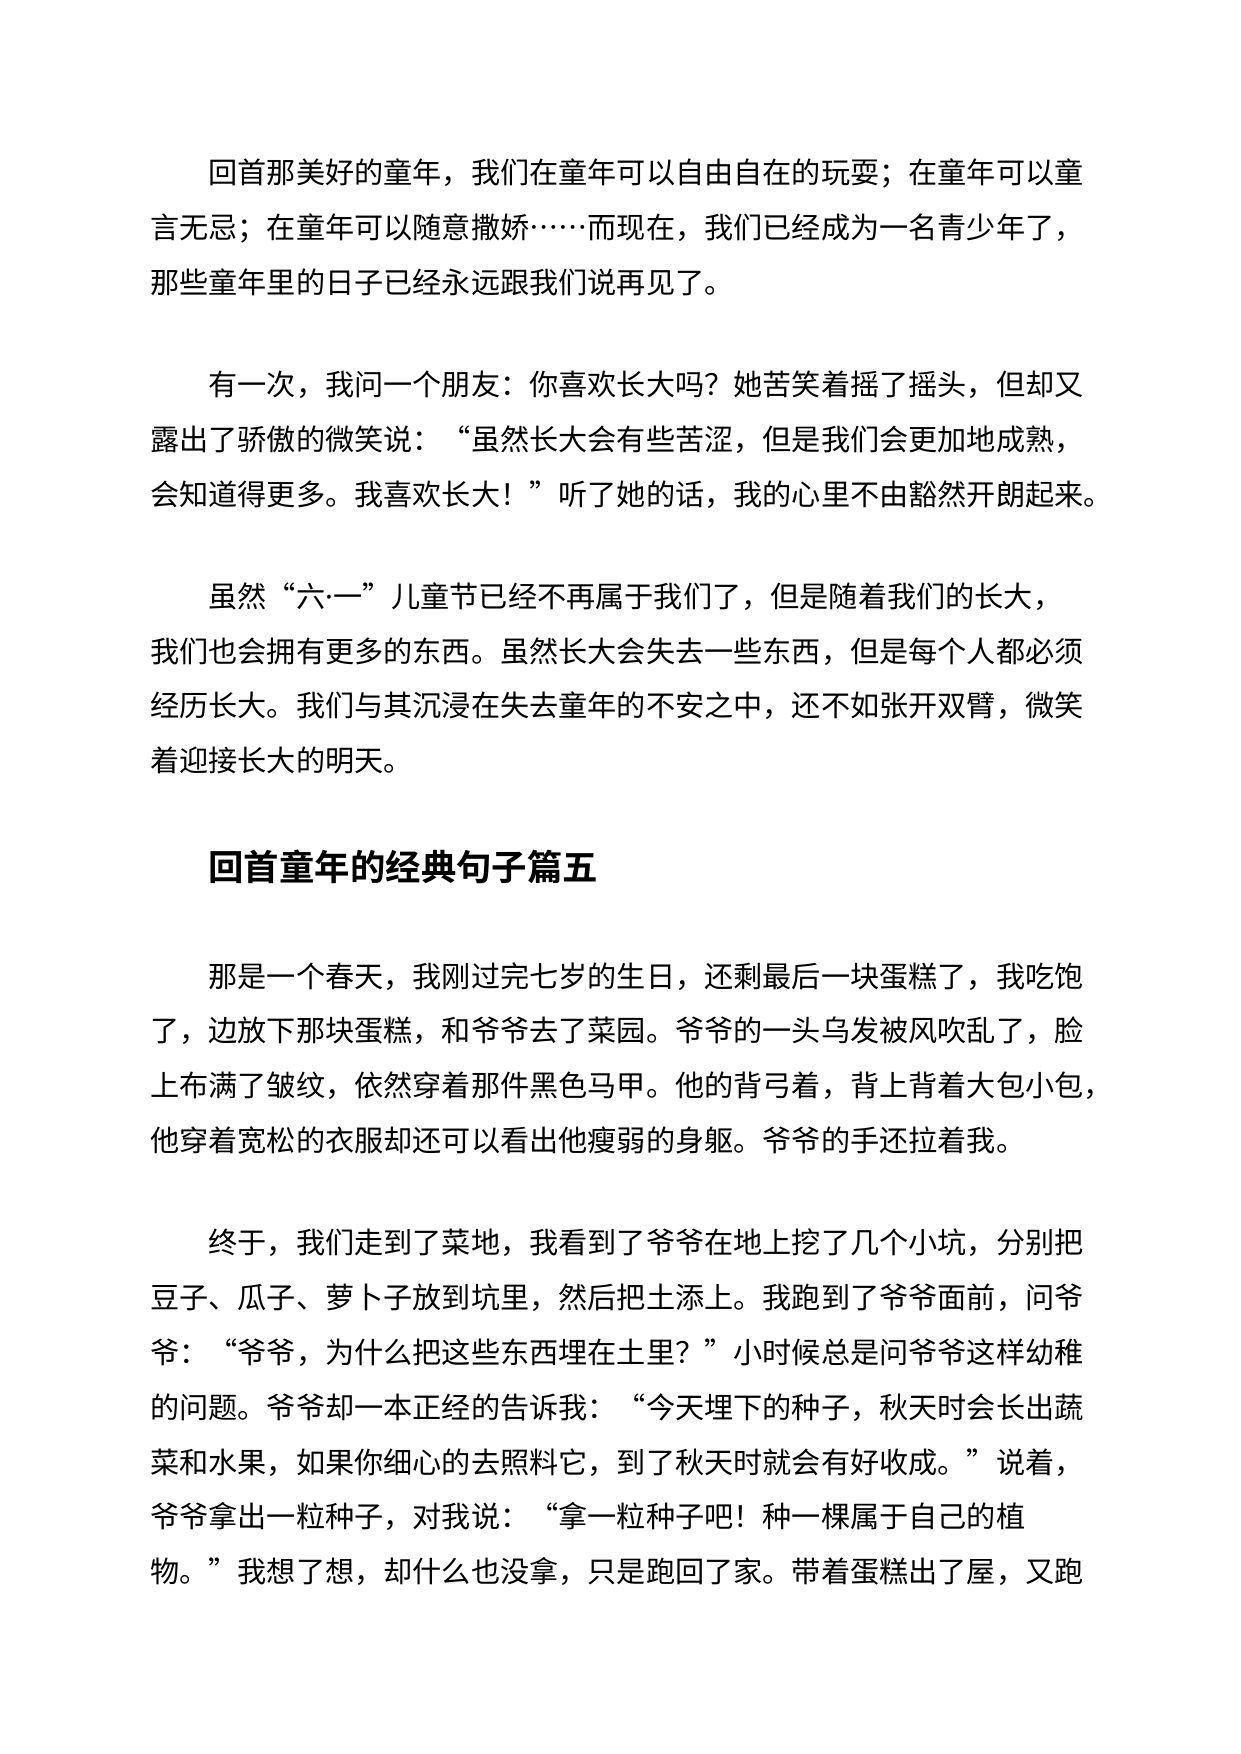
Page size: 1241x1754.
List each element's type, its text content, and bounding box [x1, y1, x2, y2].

text 那是一个春天，我刚过完七岁的生日，还剩最后一块蛋糕了，我吃饱了，边放下那块蛋糕，和爷爷去了菜园。爷爷的一头乌发被风吹乱了，脸上布满了皱纹，依然穿着那件黑色马甲。他的背弓着，背上背着大包小包，他穿着宽松的衣服却还可以看出他瘦弱的身躯。爷爷的手还拉着我。 [150, 953, 1090, 1160]
text 虽然“六·一”儿童节已经不再属于我们了，但是随着我们的长大，我们也会拥有更多的东西。虽然长大会失去一些东西，但是每个人都必须经历长大。我们与其沉浸在失去童年的不安之中，还不如张开双臂，微笑着迎接长大的明天。 [150, 573, 1090, 780]
text 回首那美好的童年，我们在童年可以自由自在的玩耍；在童年可以童言无忌；在童年可以随意撒娇……而现在，我们已经成为一名青少年了，那些童年里的日子已经永远跟我们说再见了。 [150, 150, 1090, 302]
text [150, 1219, 1090, 1591]
text 有一次，我问一个朋友：你喜欢长大吗？她苦笑着摇了摇头，但却又露出了骄傲的微笑说：“虽然长大会有些苦涩，但是我们会更加地成熟，会知道得更多。我喜欢长大！”听了她的话，我的心里不由豁然开朗起来。 [150, 362, 1090, 514]
text 回首童年的经典句子篇五 [150, 840, 1090, 891]
